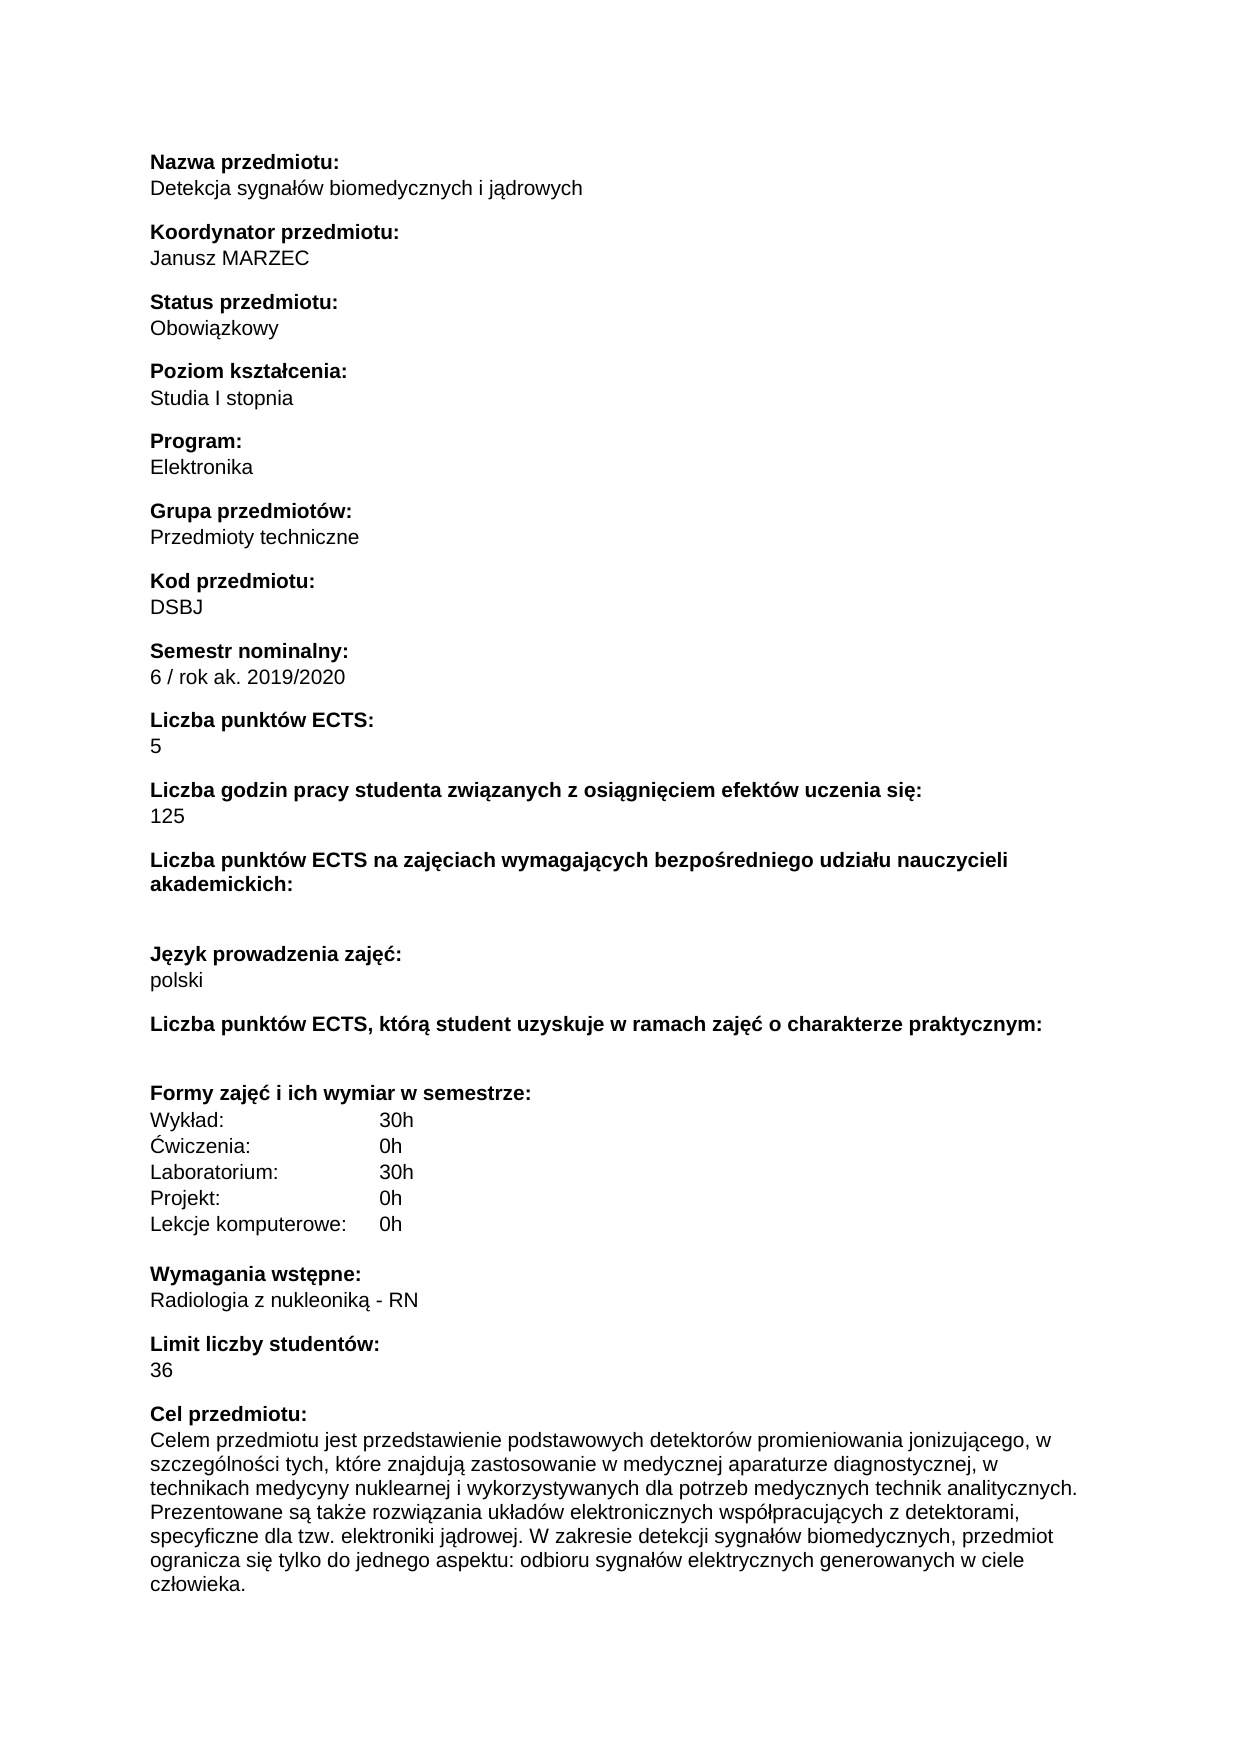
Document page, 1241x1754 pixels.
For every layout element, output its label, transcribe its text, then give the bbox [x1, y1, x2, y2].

text Limit liczby studentów: [150, 1332, 1090, 1356]
text Wymagania wstępne: [150, 1262, 1090, 1286]
text Cel przedmiotu: [150, 1402, 1090, 1426]
text Nazwa przedmiotu: [150, 150, 1090, 174]
text Grupa przedmiotów: [150, 499, 1090, 523]
text polski [150, 968, 1090, 992]
text Detekcja sygnałów biomedycznych i jądrowych [150, 176, 1090, 200]
text Formy zajęć i ich wymiar w semestrze: [150, 1081, 1090, 1105]
text Elektronika [150, 455, 1090, 479]
table_cell 0h [369, 1184, 597, 1210]
table_cell 0h [369, 1210, 597, 1236]
text Liczba punktów ECTS na zajęciach wymagających bezpośredniego udziału nauczycieli akademickich: [150, 848, 1090, 896]
text Koordynator przedmiotu: [150, 220, 1090, 244]
text Poziom kształcenia: [150, 359, 1090, 383]
text 36 [150, 1358, 1090, 1382]
table_cell Ćwiczenia: [140, 1134, 367, 1158]
text Kod przedmiotu: [150, 569, 1090, 593]
text 6 / rok ak. 2019/2020 [150, 664, 1090, 688]
text 5 [150, 734, 1090, 758]
text Janusz MARZEC [150, 246, 1090, 270]
text Liczba godzin pracy studenta związanych z osiągnięciem efektów uczenia się: [150, 778, 1090, 802]
text Radiologia z nukleoniką - RN [150, 1288, 1090, 1312]
text Semestr nominalny: [150, 638, 1090, 662]
table_header Wykład: [140, 1108, 367, 1132]
table_cell Lekcje komputerowe: [140, 1212, 367, 1236]
table_cell Laboratorium: [140, 1160, 367, 1184]
table_cell 30h [369, 1158, 597, 1184]
text Celem przedmiotu jest przedstawienie podstawowych detektorów promieniowania jonizującego, w szczególności tych, które znajdują zastosowanie w medycznej aparaturze diagnostycznej, w technikach medycyny nuklearnej i wykorzystywanych dla potrzeb medycznych technik analitycznych. Prezentowane są także rozwiązania układów elektronicznych współpracujących z detektorami, specyficzne dla tzw. elektroniki jądrowej. W zakresie detekcji sygnałów biomedycznych, przedmiot ogranicza się tylko do jednego aspektu: odbioru sygnałów elektrycznych generowanych w ciele człowieka. [150, 1428, 1090, 1595]
text Program: [150, 429, 1090, 453]
text 125 [150, 804, 1090, 828]
text DSBJ [150, 595, 1090, 619]
text Język prowadzenia zajęć: [150, 942, 1090, 966]
text Liczba punktów ECTS, którą student uzyskuje w ramach zajęć o charakterze praktycznym: [150, 1011, 1090, 1035]
table_cell 0h [369, 1132, 597, 1158]
text Studia I stopnia [150, 385, 1090, 409]
text Liczba punktów ECTS: [150, 708, 1090, 732]
text Przedmioty techniczne [150, 525, 1090, 549]
text Obowiązkowy [150, 316, 1090, 339]
text Status przedmiotu: [150, 289, 1090, 313]
table_cell Projekt: [140, 1186, 367, 1210]
table_header 30h [369, 1108, 597, 1132]
